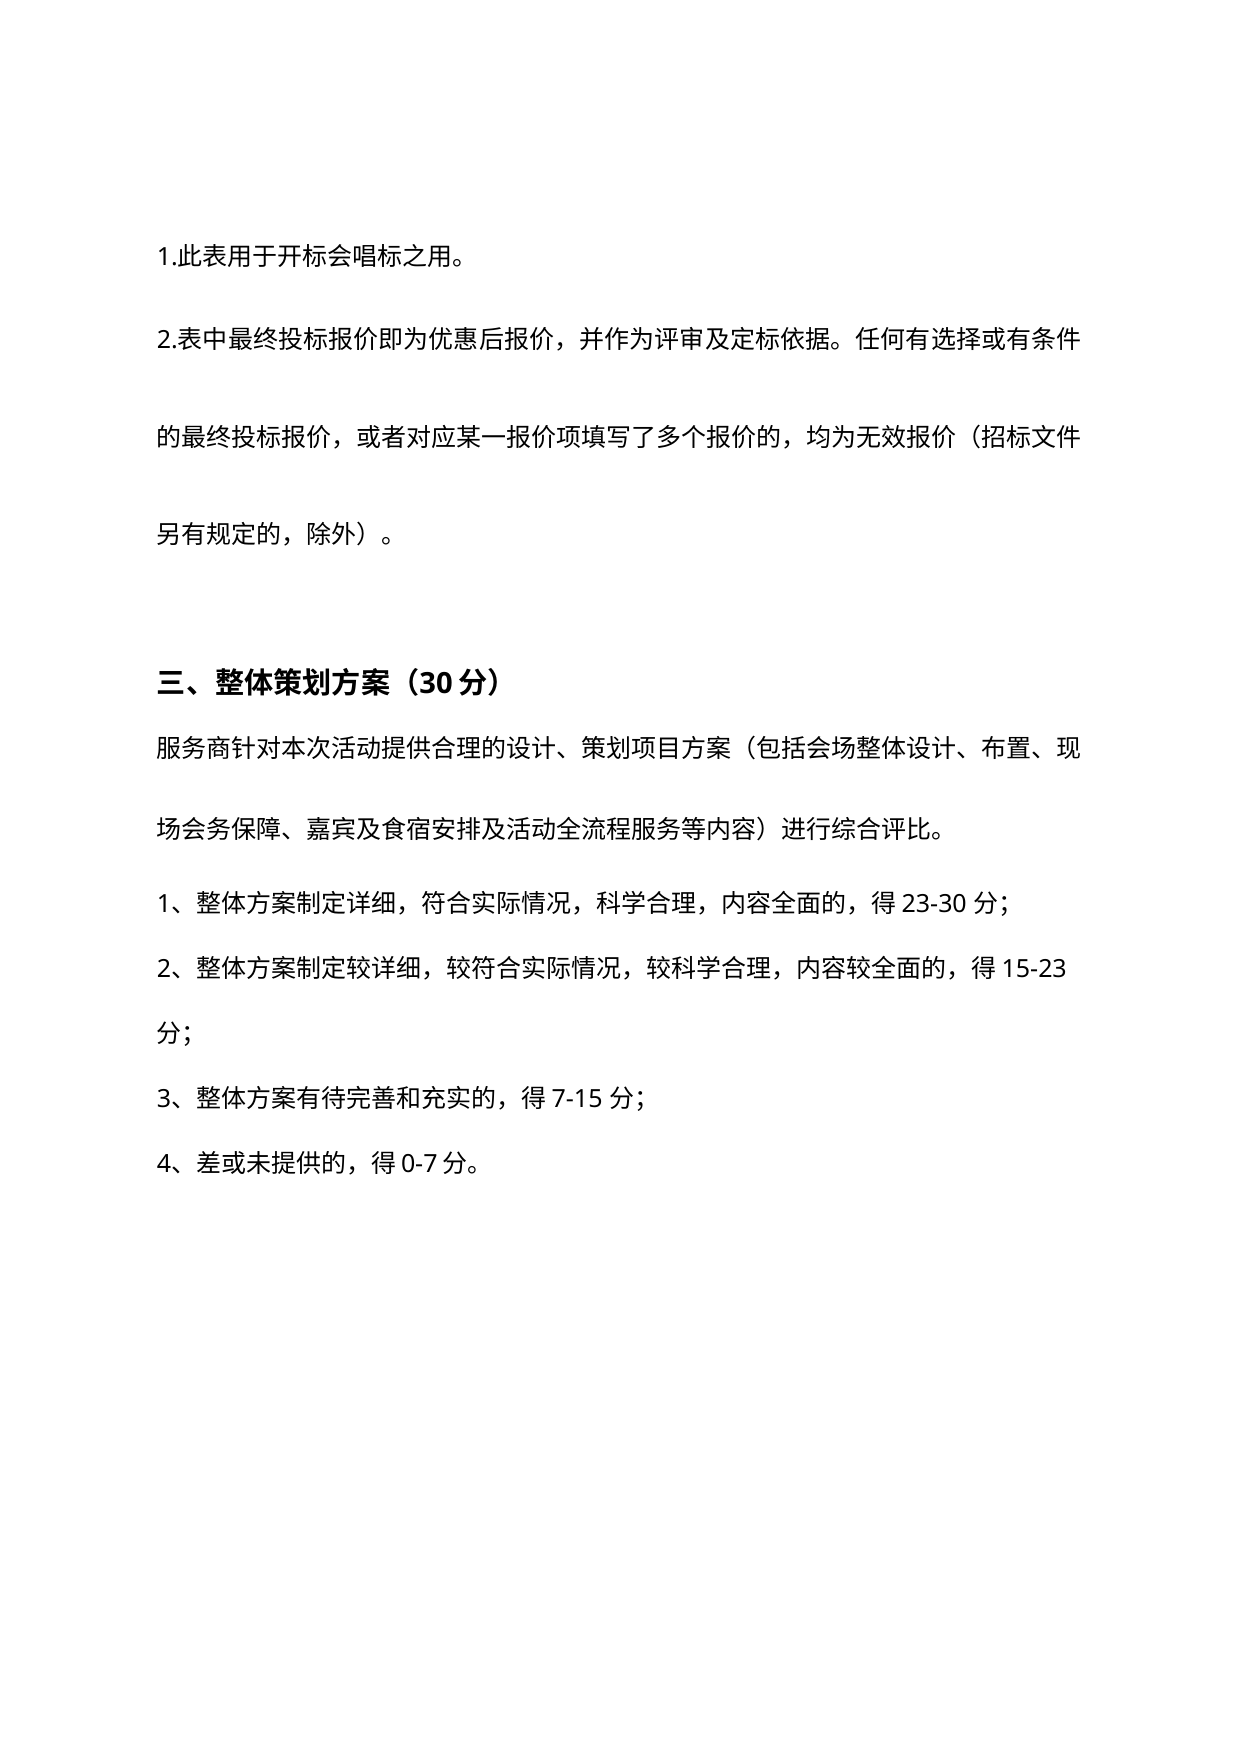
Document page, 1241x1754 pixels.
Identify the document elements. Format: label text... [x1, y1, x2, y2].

text 3、整体方案有待完善和充实的，得 7-15 分； [157, 1064, 1084, 1129]
text 2、整体方案制定较详细，较符合实际情况，较科学合理，内容较全面的，得 15-23 分； [157, 934, 1084, 1064]
text 1、整体方案制定详细，符合实际情况，科学合理，内容全面的，得 23-30 分； [157, 869, 1084, 934]
text 三、整体策划方案（30分） [157, 649, 1084, 714]
text 4、差或未提供的，得0-7分。 [157, 1129, 1084, 1194]
text 服务商针对本次活动提供合理的设计、策划项目方案（包括会场整体设计、布置、现场会务保障、嘉宾及食宿安排及活动全流程服务等内容）进行综合评比。 [157, 714, 1084, 860]
text 备注： 1.此表用于开标会唱标之用。 [157, 222, 1084, 287]
text 2.表中最终投标报价即为优惠后报价，并作为评审及定标依据。任何有选择或有条件的最终投标报价，或者对应某一报价项填写了多个报价的，均为无效报价（招标文件另有规定的，除外）。 [157, 306, 1084, 566]
